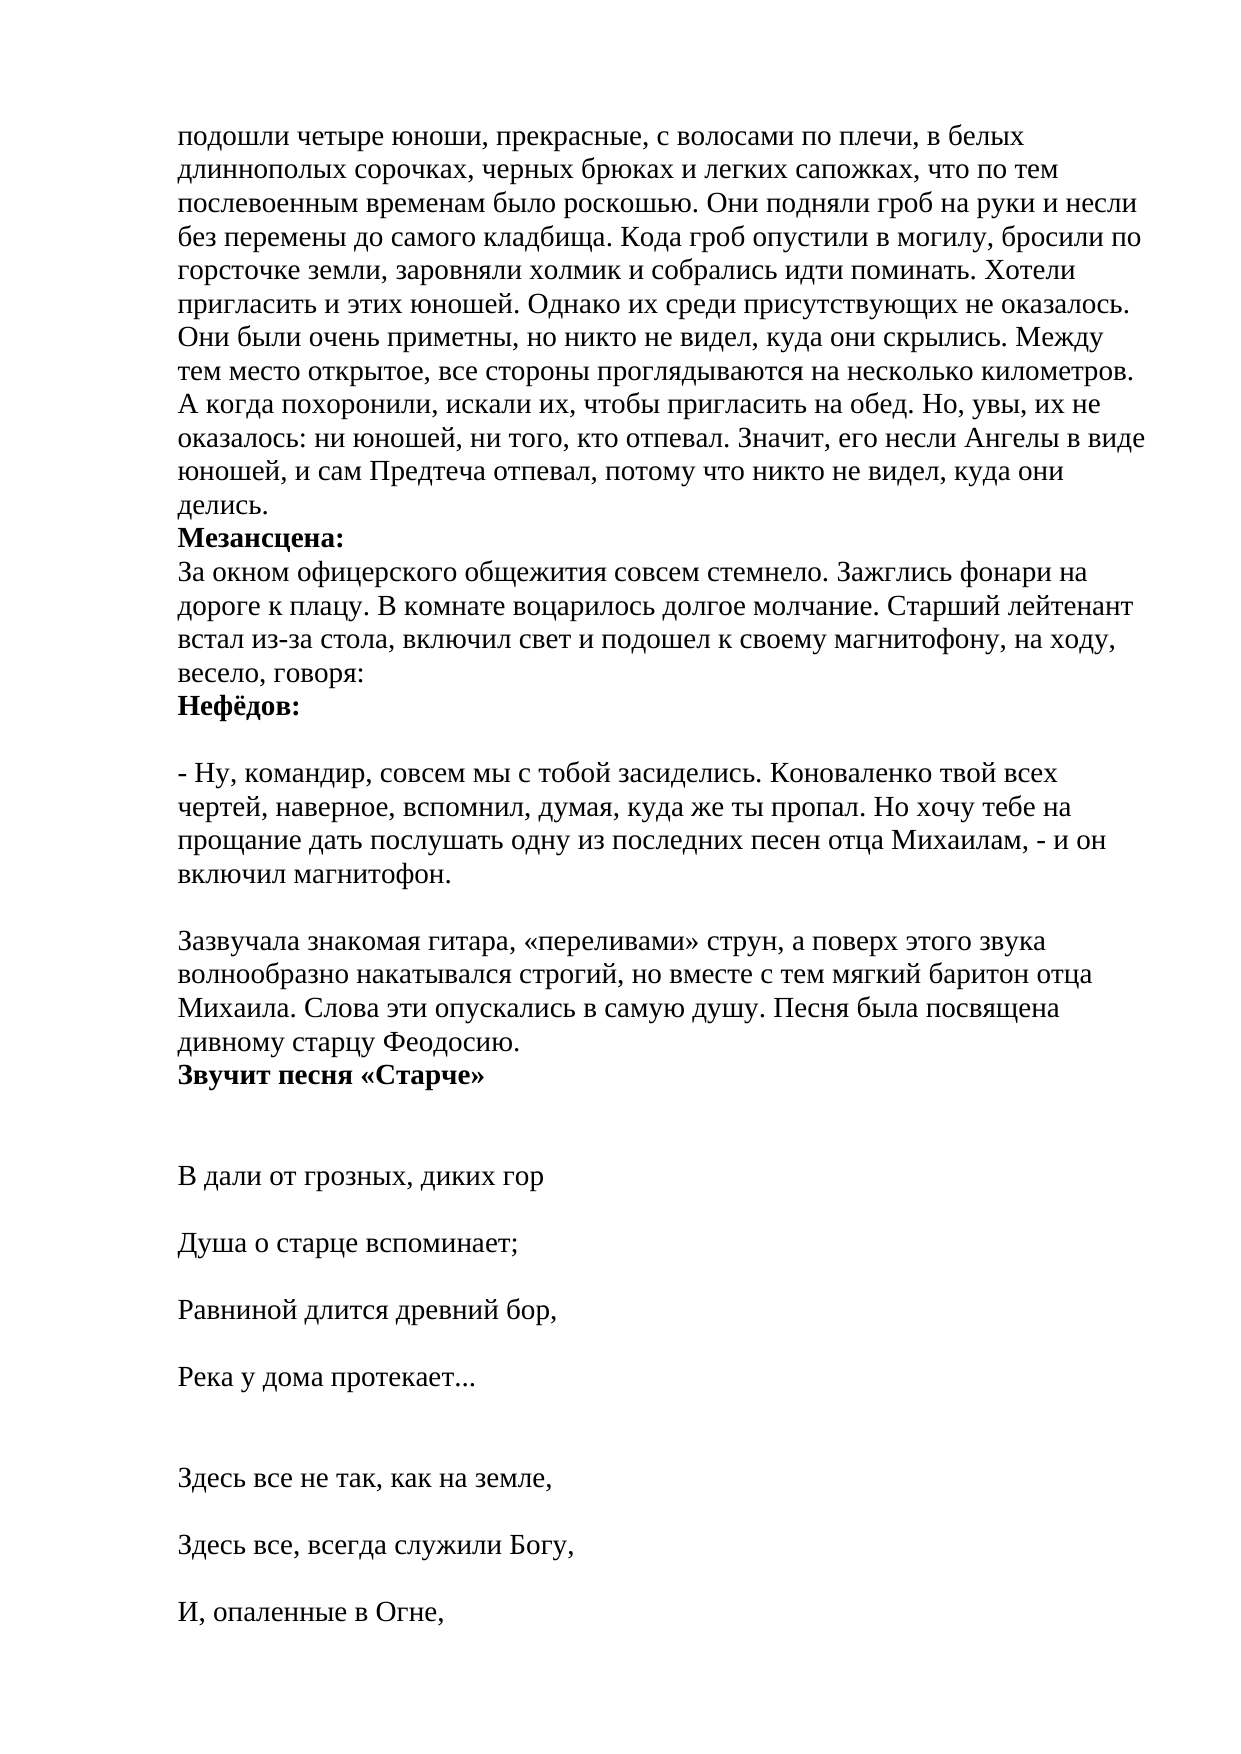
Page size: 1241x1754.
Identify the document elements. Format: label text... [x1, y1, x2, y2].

text За окном офицерского общежития совсем стемнело. Зажглись фонари на дороге к плацу. В комнате воцарилось долгое молчание. Старший лейтенант встал из-за стола, включил свет и подошел к своему магнитофону, на ходу, весело, говоря: [177, 554, 1152, 688]
text Звучит песня «Старче» [177, 1057, 1152, 1091]
text Река у дома протекает... [177, 1359, 1152, 1393]
text Нефёдов: [177, 688, 1152, 722]
text Здесь все не так, как на земле, [177, 1460, 1152, 1493]
text Зазвучала знакомая гитара, «переливами» струн, а поверх этого звука волнообразно накатывался строгий, но вместе с тем мягкий баритон отца Михаила. Слова эти опускались в самую душу. Песня была посвящена дивному старцу Феодосию. [177, 923, 1152, 1057]
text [177, 118, 1152, 521]
text В дали от грозных, диких гор [177, 1158, 1152, 1191]
text Душа о старце вспоминает; [177, 1225, 1152, 1258]
text Равниной длится древний бор, [177, 1292, 1152, 1326]
text Мезансцена: [177, 521, 1152, 554]
text - Ну, командир, совсем мы с тобой засиделись. Коноваленко твой всех чертей, наверное, вспомнил, думая, куда же ты пропал. Но хочу тебе на прощание дать послушать одну из последних песен отца Михаилам, - и он включил магнитофон. [177, 755, 1152, 889]
text И, опаленные в Огне, [177, 1594, 1152, 1627]
text Здесь все, всегда служили Богу, [177, 1527, 1152, 1560]
